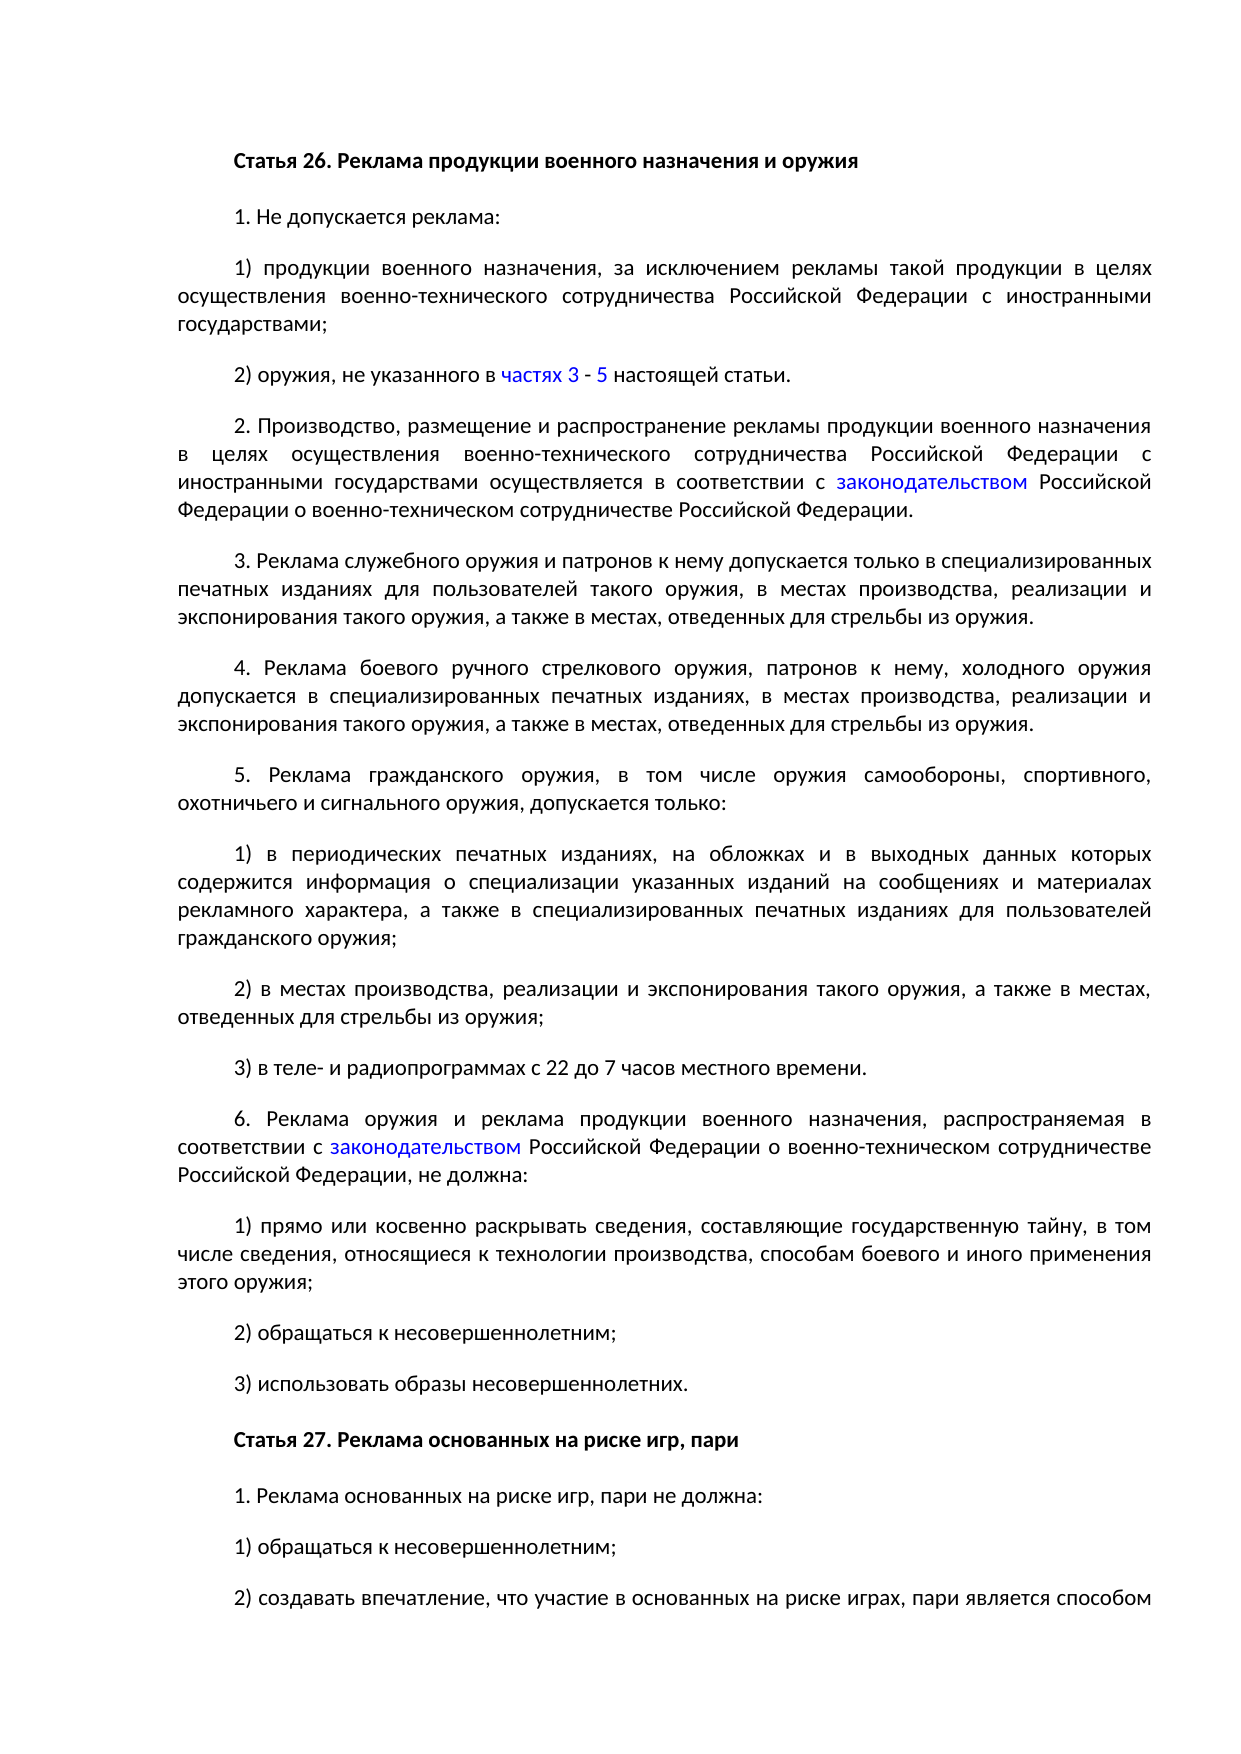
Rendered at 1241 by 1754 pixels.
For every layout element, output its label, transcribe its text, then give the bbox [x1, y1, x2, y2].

text 1. Реклама основанных на риске игр, пари не должна: [177, 1481, 1152, 1509]
text 2. Производство, размещение и распространение рекламы продукции военного назначения в целях осуществления военно-технического сотрудничества Российской Федерации с иностранными государствами осуществляется в соответствии с законодательством Российской Федерации о военно-техническом сотрудничестве Российской Федерации. [177, 411, 1152, 523]
text 6. Реклама оружия и реклама продукции военного назначения, распространяемая в соответствии с законодательством Российской Федерации о военно-техническом сотрудничестве Российской Федерации, не должна: [177, 1104, 1152, 1188]
text 1) прямо или косвенно раскрывать сведения, составляющие государственную тайну, в том числе сведения, относящиеся к технологии производства, способам боевого и иного применения этого оружия; [177, 1211, 1152, 1295]
title Статья 26. Реклама продукции военного назначения и оружия [177, 146, 1152, 174]
text 3) использовать образы несовершеннолетних. [177, 1369, 1152, 1397]
text 1) в периодических печатных изданиях, на обложках и в выходных данных которых содержится информация о специализации указанных изданий на сообщениях и материалах рекламного характера, а также в специализированных печатных изданиях для пользователей гражданского оружия; [177, 839, 1152, 951]
text 1) обращаться к несовершеннолетним; [177, 1532, 1152, 1560]
text 2) обращаться к несовершеннолетним; [177, 1318, 1152, 1346]
text 4. Реклама боевого ручного стрелкового оружия, патронов к нему, холодного оружия допускается в специализированных печатных изданиях, в местах производства, реализации и экспонирования такого оружия, а также в местах, отведенных для стрельбы из оружия. [177, 653, 1152, 737]
title Статья 27. Реклама основанных на риске игр, пари [177, 1425, 1152, 1453]
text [177, 1583, 1152, 1611]
text 1. Не допускается реклама: [177, 202, 1152, 230]
text 3. Реклама служебного оружия и патронов к нему допускается только в специализированных печатных изданиях для пользователей такого оружия, в местах производства, реализации и экспонирования такого оружия, а также в местах, отведенных для стрельбы из оружия. [177, 546, 1152, 630]
text 3) в теле- и радиопрограммах с 22 до 7 часов местного времени. [177, 1053, 1152, 1081]
text 1) продукции военного назначения, за исключением рекламы такой продукции в целях осуществления военно-технического сотрудничества Российской Федерации с иностранными государствами; [177, 253, 1152, 337]
text 2) оружия, не указанного в частях 3 - 5 настоящей статьи. [177, 360, 1152, 388]
text 5. Реклама гражданского оружия, в том числе оружия самообороны, спортивного, охотничьего и сигнального оружия, допускается только: [177, 760, 1152, 816]
text 2) в местах производства, реализации и экспонирования такого оружия, а также в местах, отведенных для стрельбы из оружия; [177, 974, 1152, 1030]
